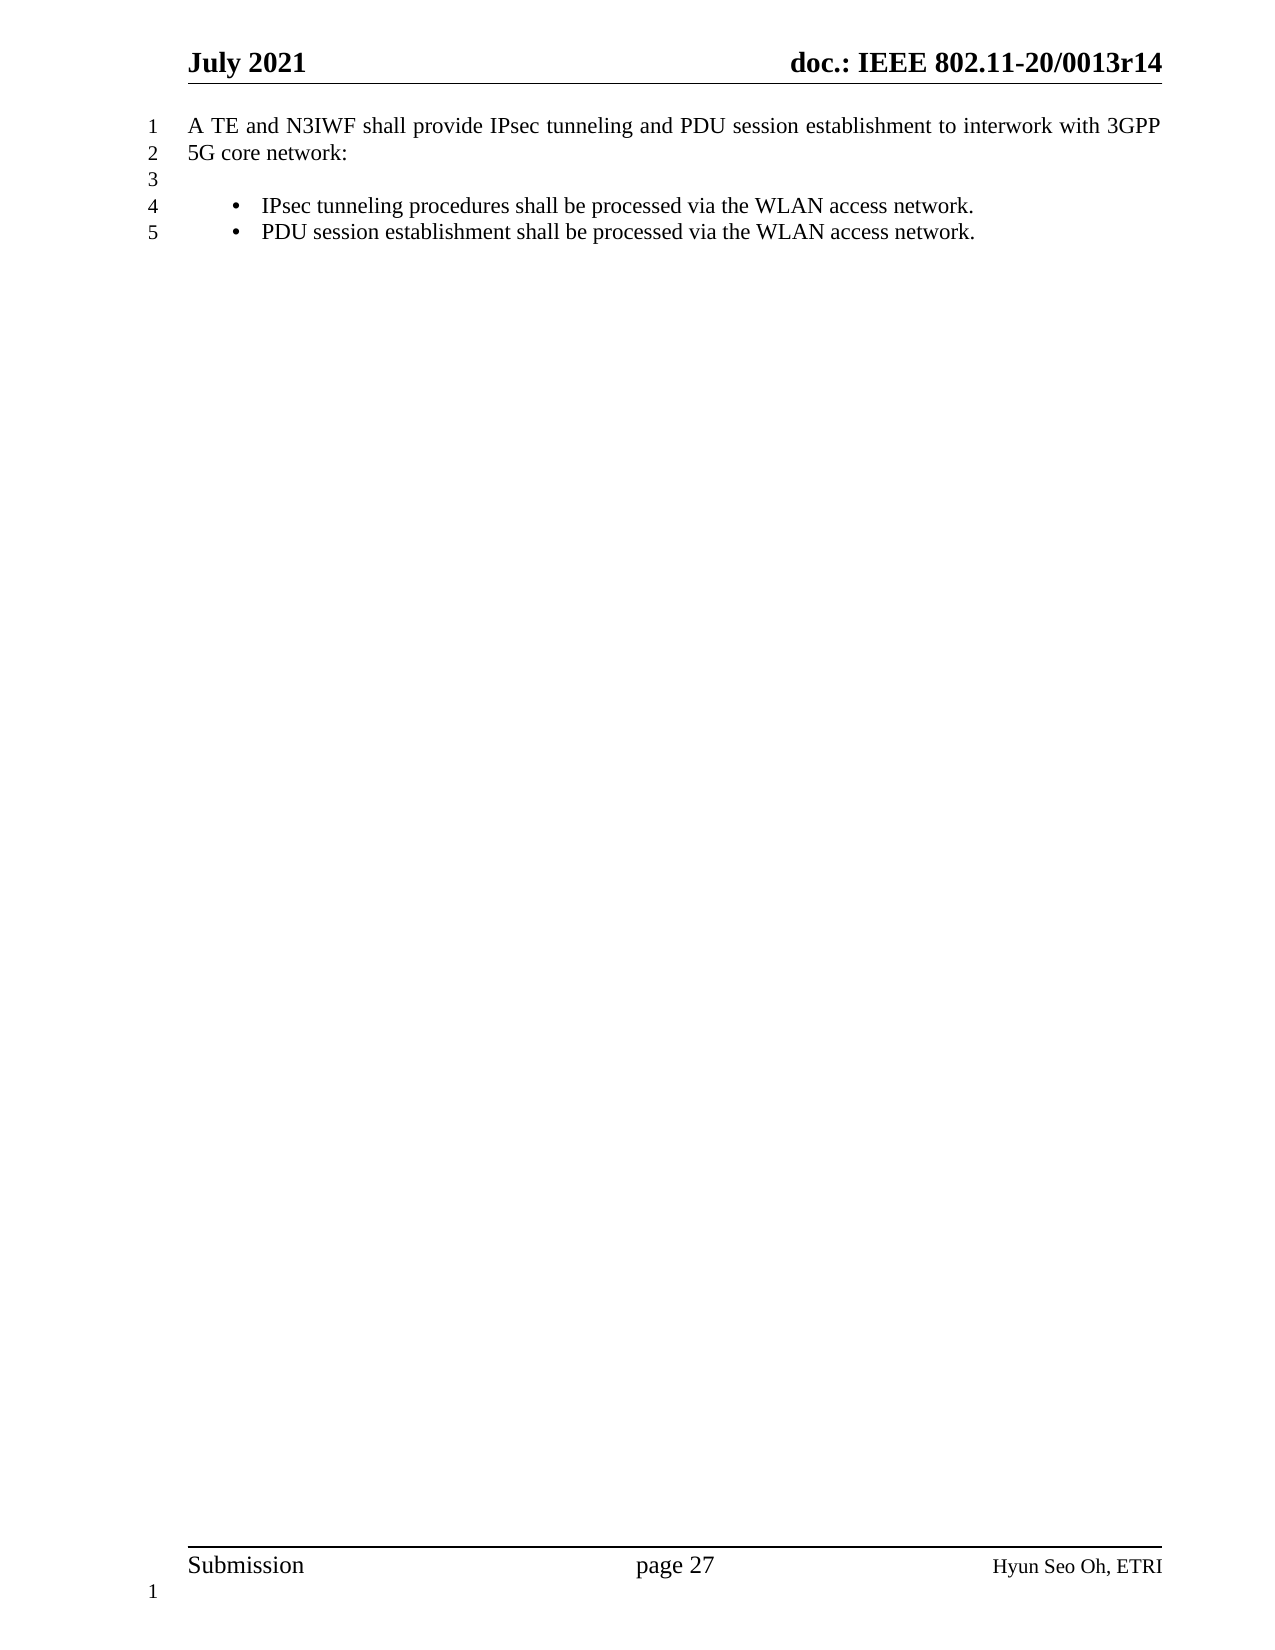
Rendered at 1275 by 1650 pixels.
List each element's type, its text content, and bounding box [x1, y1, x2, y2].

list IPsec tunneling procedures shall be processed via the WLAN access network. [232, 192, 1162, 218]
list A TE and N3IWF shall provide IPsec tunneling and PDU session establishment to interwork with 3GPP 5G core network: [187, 112, 1162, 165]
list PDU session establishment shall be processed via the WLAN access network. [232, 218, 1162, 244]
